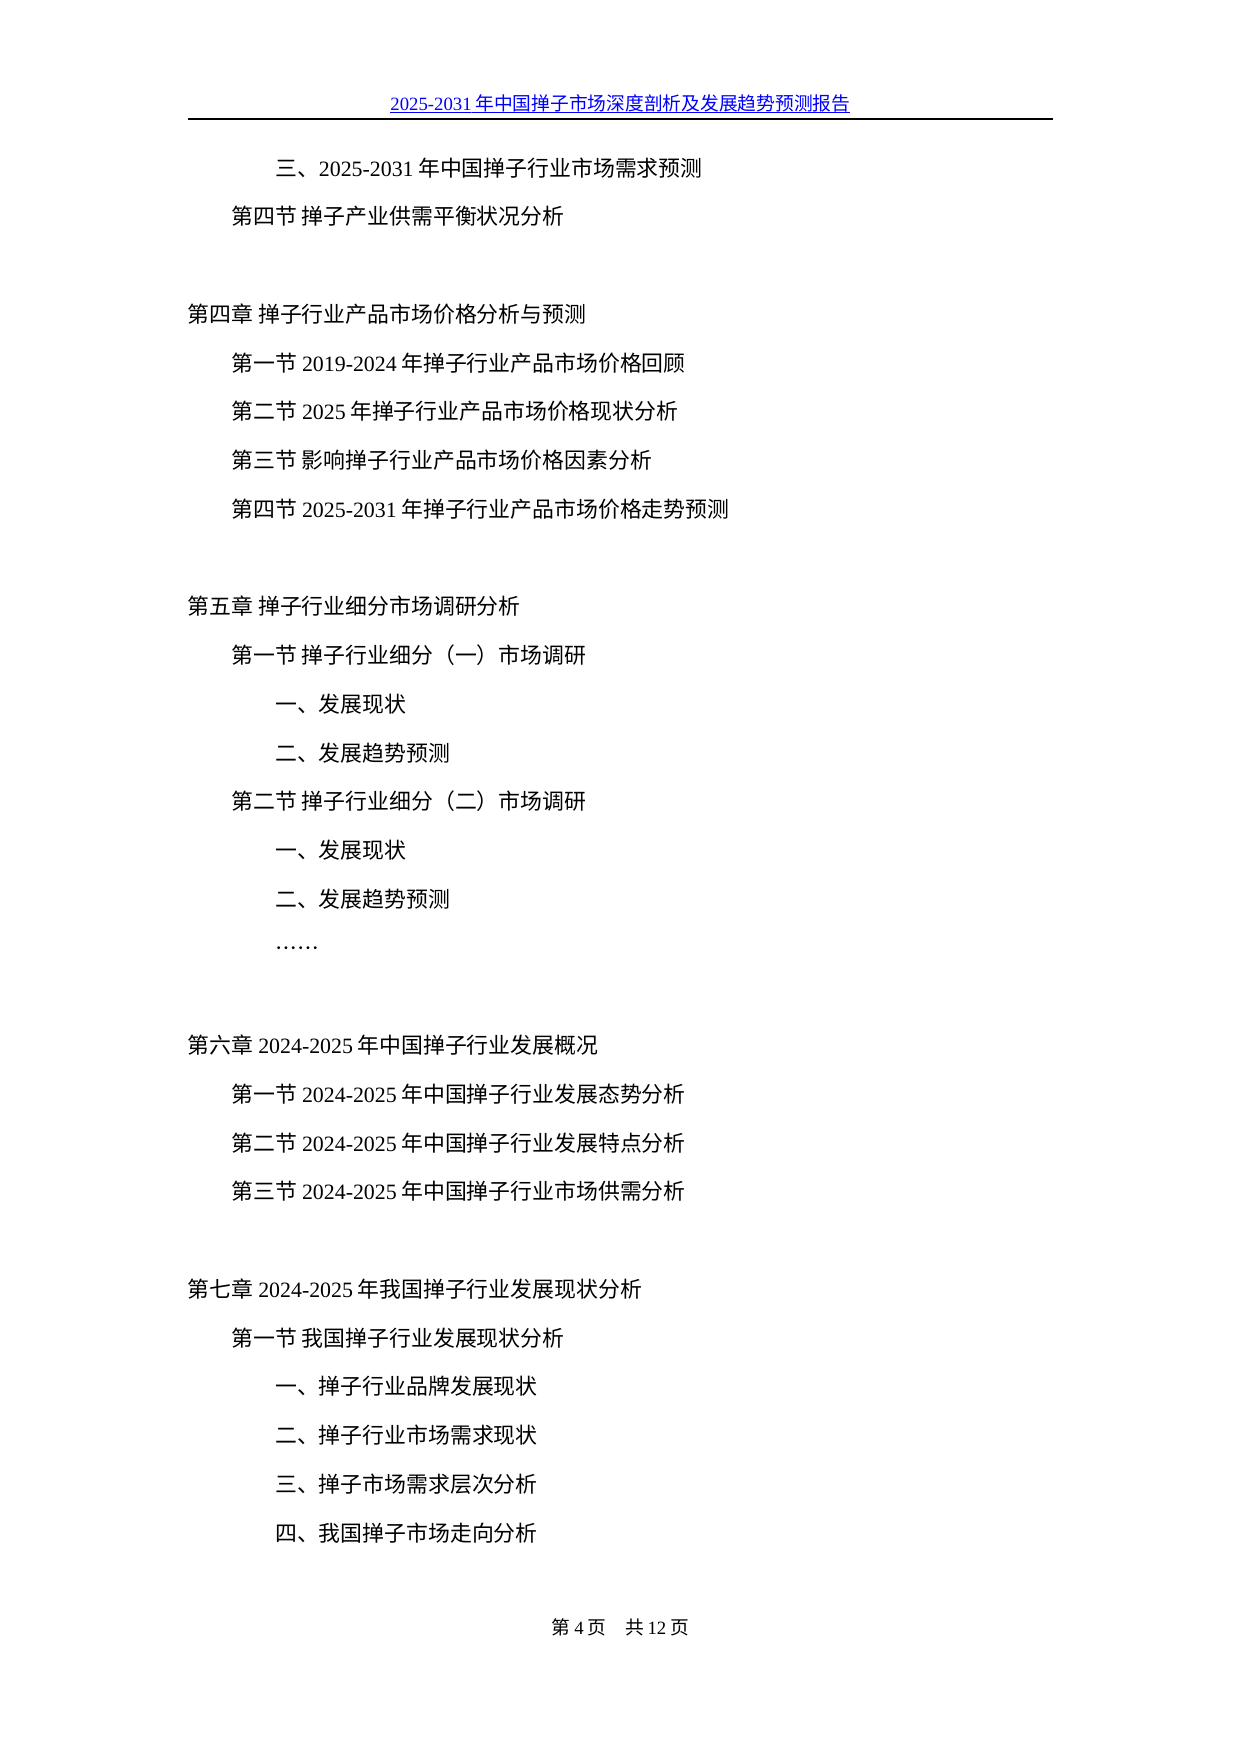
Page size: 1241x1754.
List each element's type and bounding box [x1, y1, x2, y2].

text [187, 150, 1053, 1548]
